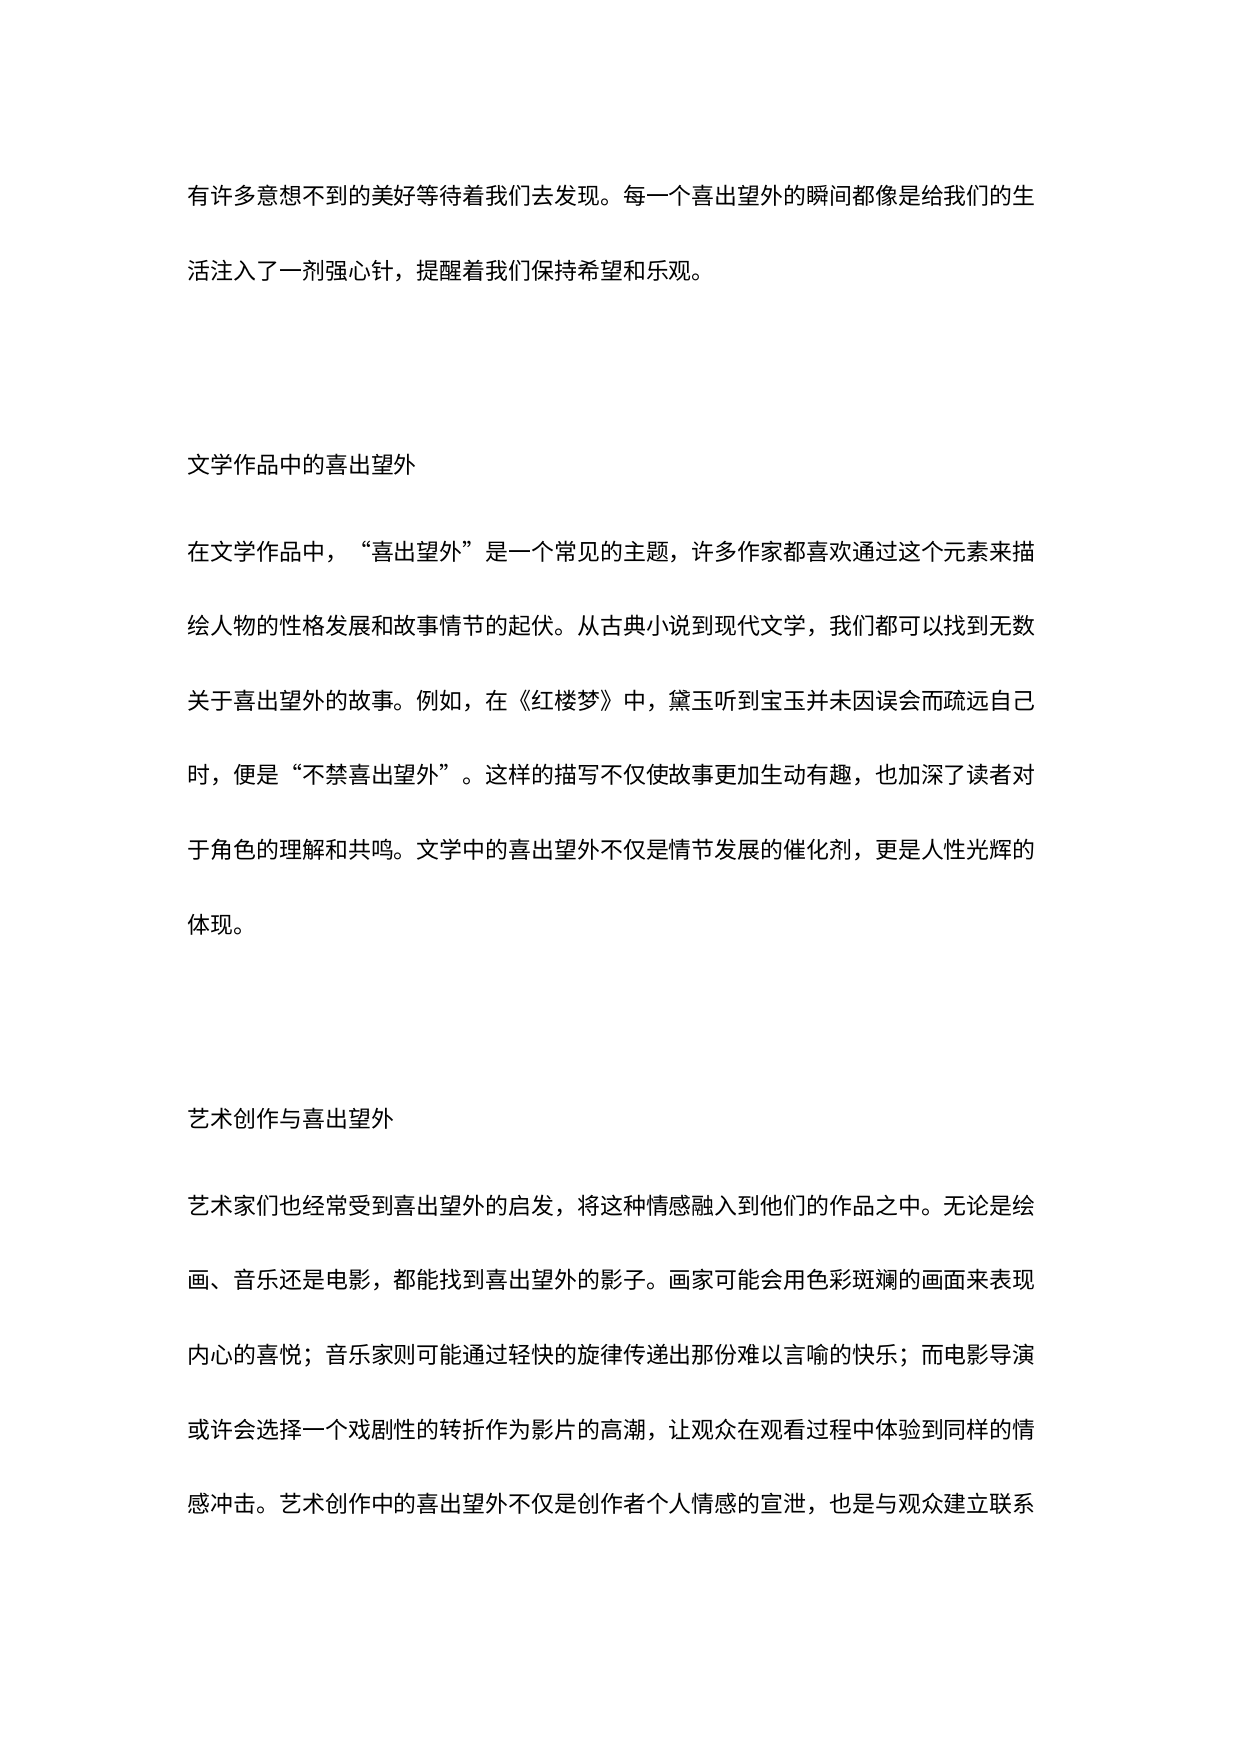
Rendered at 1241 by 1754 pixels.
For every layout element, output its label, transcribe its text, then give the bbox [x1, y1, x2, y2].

text 文学作品中的喜出望外 [187, 431, 1053, 496]
text 艺术创作与喜出望外 [187, 1085, 1053, 1150]
text 在文学作品中，“喜出望外”是一个常见的主题，许多作家都喜欢通过这个元素来描绘人物的性格发展和故事情节的起伏。从古典小说到现代文学，我们都可以找到无数关于喜出望外的故事。例如，在《红楼梦》中，黛玉听到宝玉并未因误会而疏远自己时，便是“不禁喜出望外”。这样的描写不仅使故事更加生动有趣，也加深了读者对于角色的理解和共鸣。文学中的喜出望外不仅是情节发展的催化剂，更是人性光辉的体现。 [187, 517, 1053, 956]
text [187, 162, 1053, 302]
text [187, 1172, 1053, 1536]
